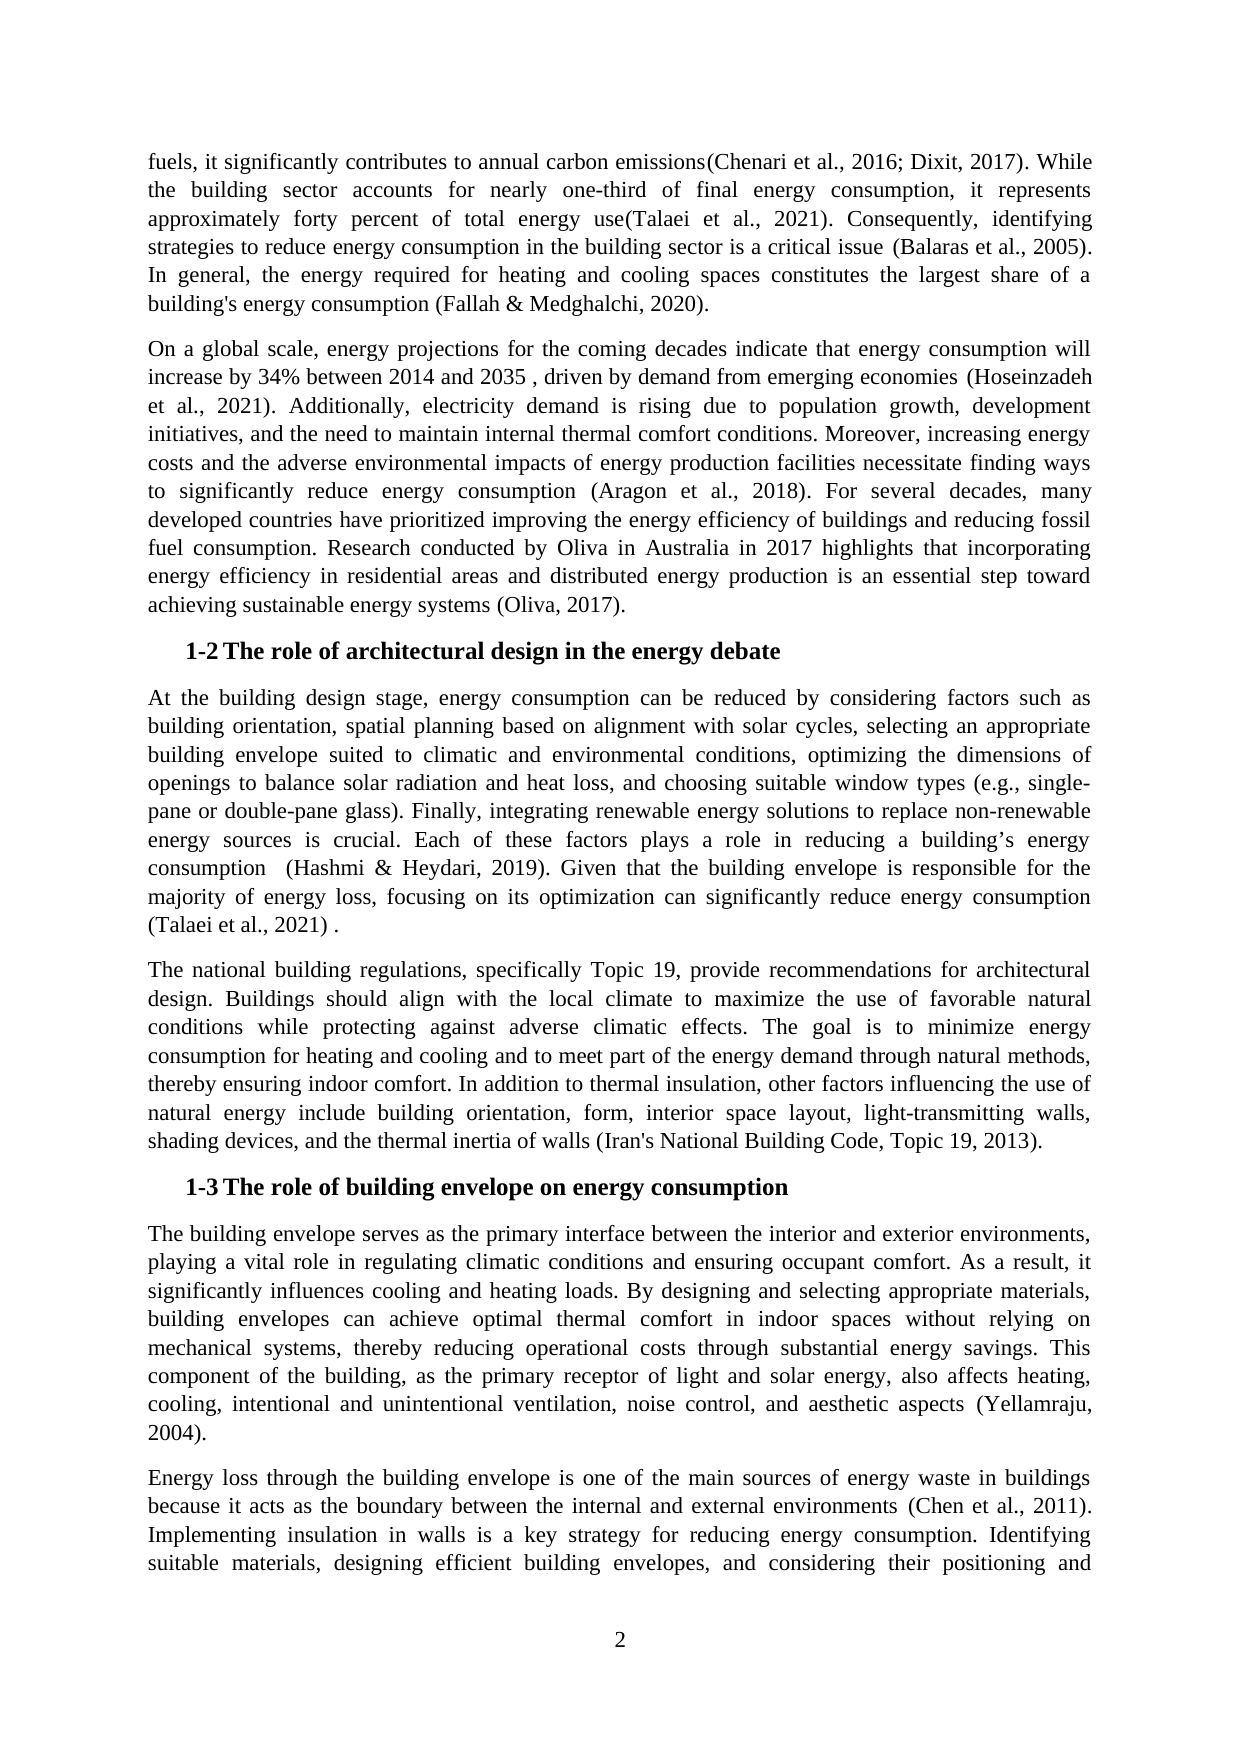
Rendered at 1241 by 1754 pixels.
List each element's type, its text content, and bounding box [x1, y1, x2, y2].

text The national building regulations, specifically Topic 19, provide recommendations for architectural design. Buildings should align with the local climate to maximize the use of favorable natural conditions while protecting against adverse climatic effects. The goal is to minimize energy consumption for heating and cooling and to meet part of the energy demand through natural methods, thereby ensuring indoor comfort. In addition to thermal insulation, other factors influencing the use of natural energy include building orientation, form, interior space layout, light-transmitting walls, shading devices, and the thermal inertia of walls (Iran's National Building Code, Topic 19, 2013). [148, 956, 1092, 1153]
list The role of architectural design in the energy debate [185, 636, 1092, 665]
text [148, 148, 1092, 316]
text At the building design stage, energy consumption can be reduced by considering factors such as building orientation, spatial planning based on alignment with solar cycles, selecting an appropriate building envelope suited to climatic and environmental conditions, optimizing the dimensions of openings to balance solar radiation and heat loss, and choosing suitable window types (e.g., single-pane or double-pane glass). Finally, integrating renewable energy solutions to replace non-renewable energy sources is crucial. Each of these factors plays a role in reducing a building’s energy consumption (Hashmi & Heydari, 2019). Given that the building envelope is responsible for the majority of energy loss, focusing on its optimization can significantly reduce energy consumption (Talaei et al., 2021) . [148, 684, 1092, 938]
text On a global scale, energy projections for the coming decades indicate that energy consumption will increase by 34% between 2014 and 2035 , driven by demand from emerging economies (Hoseinzadeh et al., 2021). Additionally, electricity demand is rising due to population growth, development initiatives, and the need to maintain internal thermal comfort conditions. Moreover, increasing energy costs and the adverse environmental impacts of energy production facilities necessitate finding ways to significantly reduce energy consumption (Aragon et al., 2018). For several decades, many developed countries have prioritized improving the energy efficiency of buildings and reducing fossil fuel consumption. Research conducted by Oliva in Australia in 2017 highlights that incorporating energy efficiency in residential areas and distributed energy production is an essential step toward achieving sustainable energy systems (Oliva, 2017). [148, 335, 1092, 617]
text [148, 1464, 1092, 1576]
list The role of building envelope on energy consumption [185, 1172, 1092, 1201]
text The building envelope serves as the primary interface between the interior and exterior environments, playing a vital role in regulating climatic conditions and ensuring occupant comfort. As a result, it significantly influences cooling and heating loads. By designing and selecting appropriate materials, building envelopes can achieve optimal thermal comfort in indoor spaces without relying on mechanical systems, thereby reducing operational costs through substantial energy savings. This component of the building, as the primary receptor of light and solar energy, also affects heating, cooling, intentional and unintentional ventilation, noise control, and aesthetic aspects (Yellamraju, 2004). [148, 1220, 1092, 1445]
